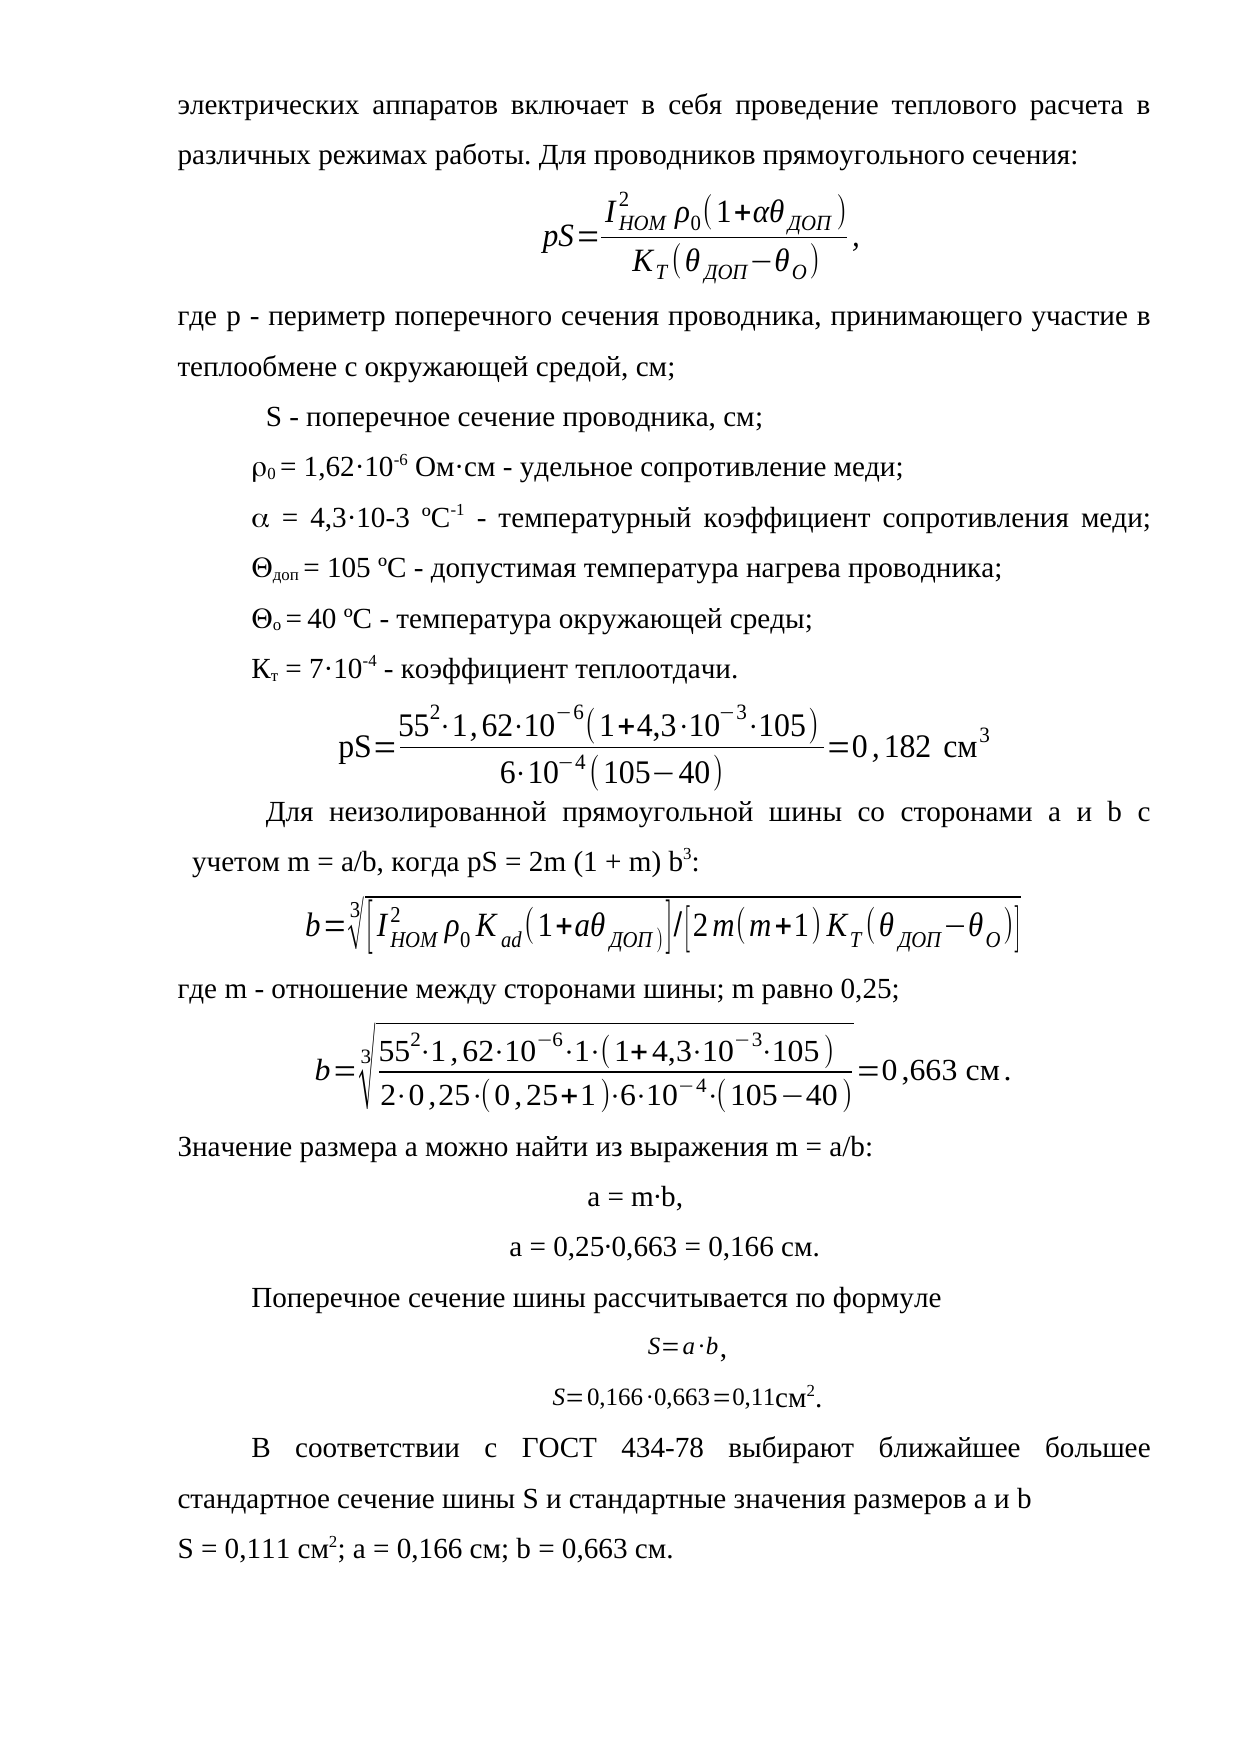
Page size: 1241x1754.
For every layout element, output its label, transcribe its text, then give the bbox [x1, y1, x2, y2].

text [177, 121, 1152, 171]
text В соответствии с ГОСТ 434-78 выбирают ближайшее большее стандартное сечение шины S и стандартные значения размеров a и b [177, 1431, 1152, 1514]
text S = 0,111 см2; a = 0,166 см; b = 0,663 см. [177, 1531, 1152, 1565]
text см2. [118, 1380, 1181, 1414]
text где р - периметр поперечного сечения проводника, принимающего участие в теплообмене с окружающей средой, см; [177, 298, 1152, 382]
text 0 = 1,62·10-6 Ом·см - удельное сопротивление меди; [251, 449, 1152, 483]
text Для неизолированной прямоугольной шины со сторонами a и b с учетом m = a/b, когда pS = 2m (1 + m) b3: [192, 794, 1152, 877]
text где m - отношение между сторонами шины; m равно 0,25; [177, 971, 1152, 1004]
text = 4,3·10-3 ºС-1 - температурный коэффициент сопротивления меди; доп = 105 ºС - допустимая температура нагрева проводника; [251, 500, 1152, 584]
text S - поперечное сечение проводника, см; [251, 399, 1152, 433]
text a = 0,25∙0,663 = 0,166 см. [177, 1229, 1152, 1263]
text о = 40 ºС - температура окружающей среды; [251, 601, 1152, 634]
text Поперечное сечение шины рассчитывается по формуле [177, 1280, 1152, 1313]
text a = m∙b, [118, 1179, 1152, 1213]
text Кт = 7·10-4 - коэффициент теплоотдачи. [251, 651, 1152, 685]
text , [118, 1330, 1181, 1363]
text Значение размера a можно найти из выражения m = a/b: [177, 1129, 1152, 1162]
